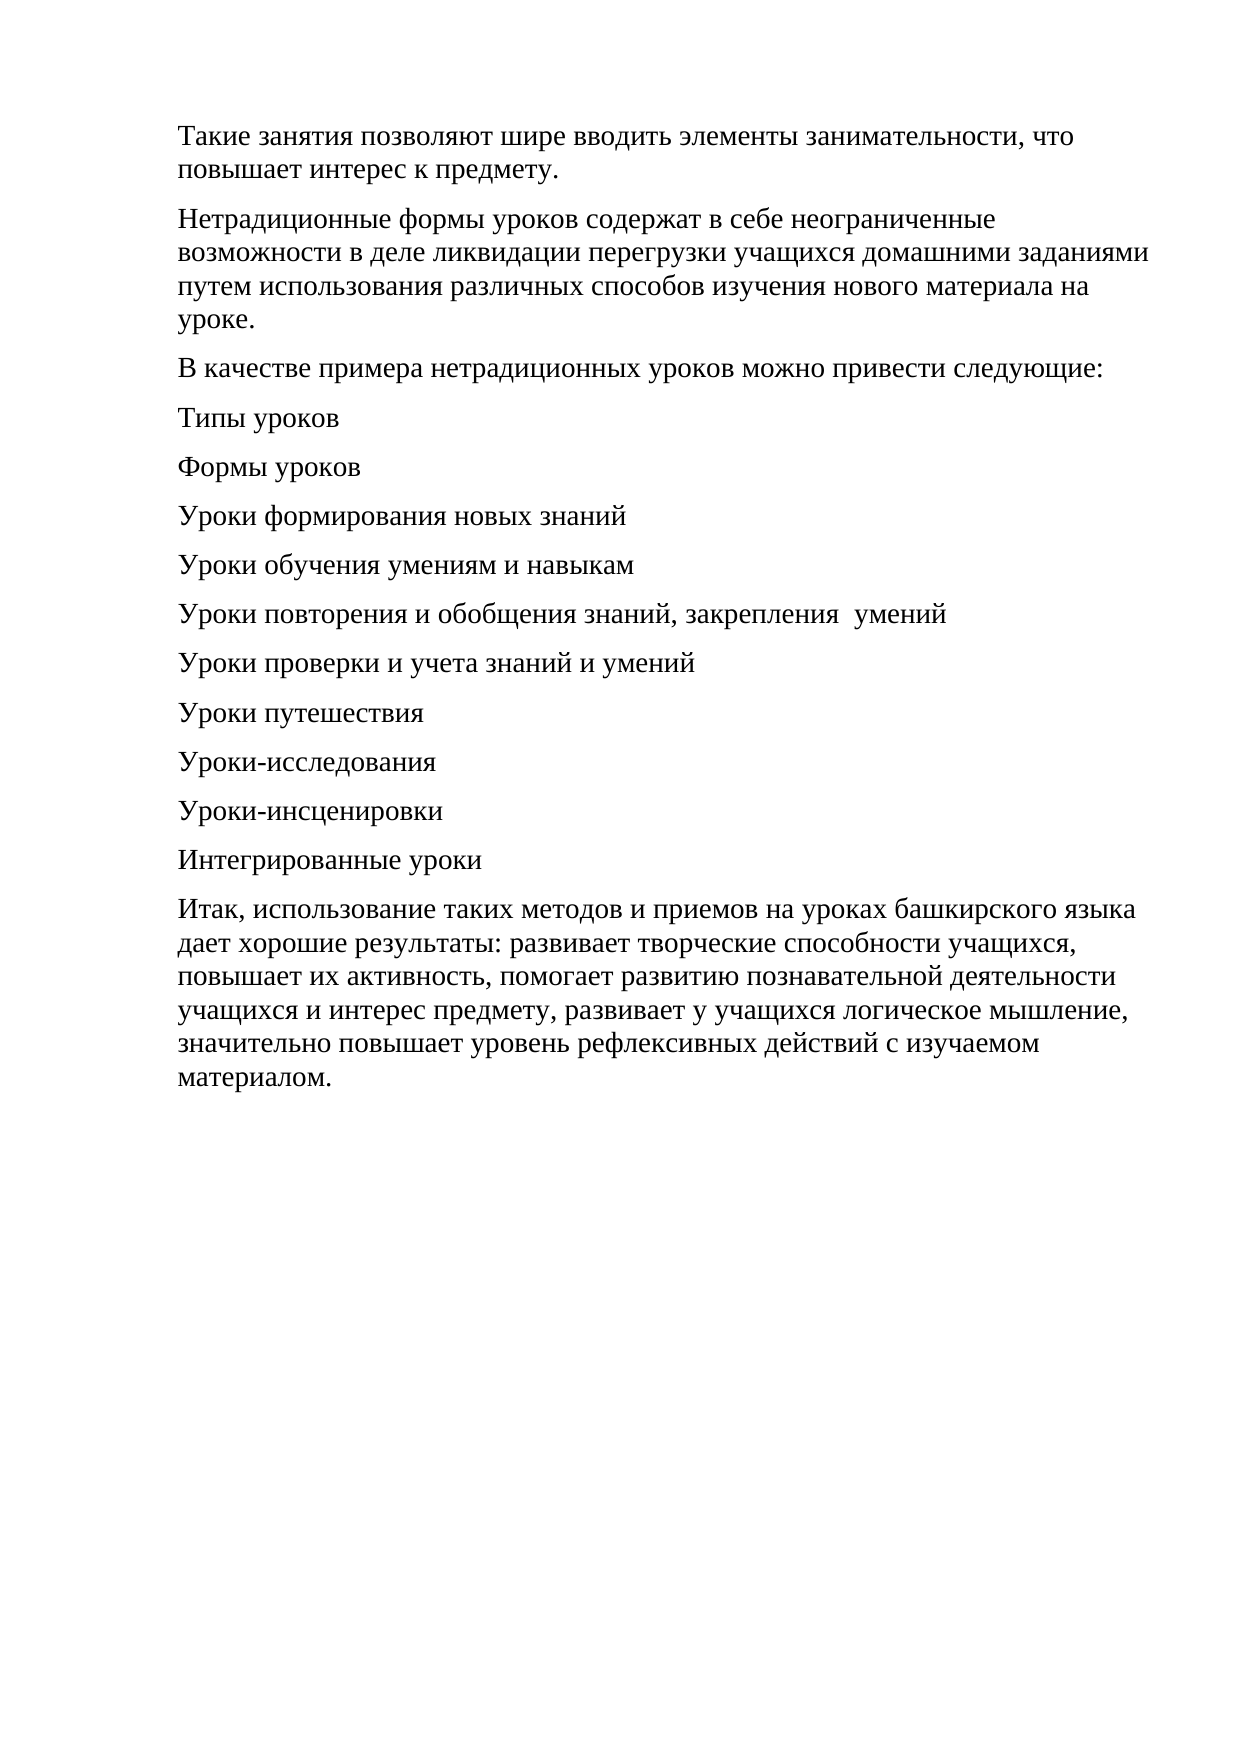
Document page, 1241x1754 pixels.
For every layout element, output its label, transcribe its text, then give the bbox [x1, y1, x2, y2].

text Интегрированные уроки [177, 842, 1152, 876]
text Уроки путешествия [177, 695, 1152, 728]
text Уроки формирования новых знаний [177, 498, 1152, 532]
text Итак, использование таких методов и приемов на уроках башкирского языка дает хорошие результаты: развивает творческие способности учащихся, повышает их активность, помогает развитию познавательной деятельности учащихся и интерес предмету, развивает у учащихся логическое мышление, значительно повышает уровень рефлексивных действий с изучаемом материалом. [177, 891, 1152, 1093]
text Такие занятия позволяют шире вводить элементы занимательности, что повышает интерес к предмету. [177, 118, 1152, 185]
text Нетрадиционные формы уроков содержат в себе неограниченные возможности в деле ликвидации перегрузки учащихся домашними заданиями путем использования различных способов изучения нового материала на уроке. [177, 201, 1152, 335]
text Уроки повторения и обобщения знаний, закрепления умений [177, 596, 1152, 630]
text Уроки обучения умениям и навыкам [177, 547, 1152, 581]
text Уроки-исследования [177, 744, 1152, 777]
text Формы уроков [177, 449, 1152, 482]
text В качестве примера нетрадиционных уроков можно привести следующие: [177, 351, 1152, 384]
text Уроки проверки и учета знаний и умений [177, 646, 1152, 679]
text Уроки-инсценировки [177, 793, 1152, 827]
text Типы уроков [177, 400, 1152, 433]
